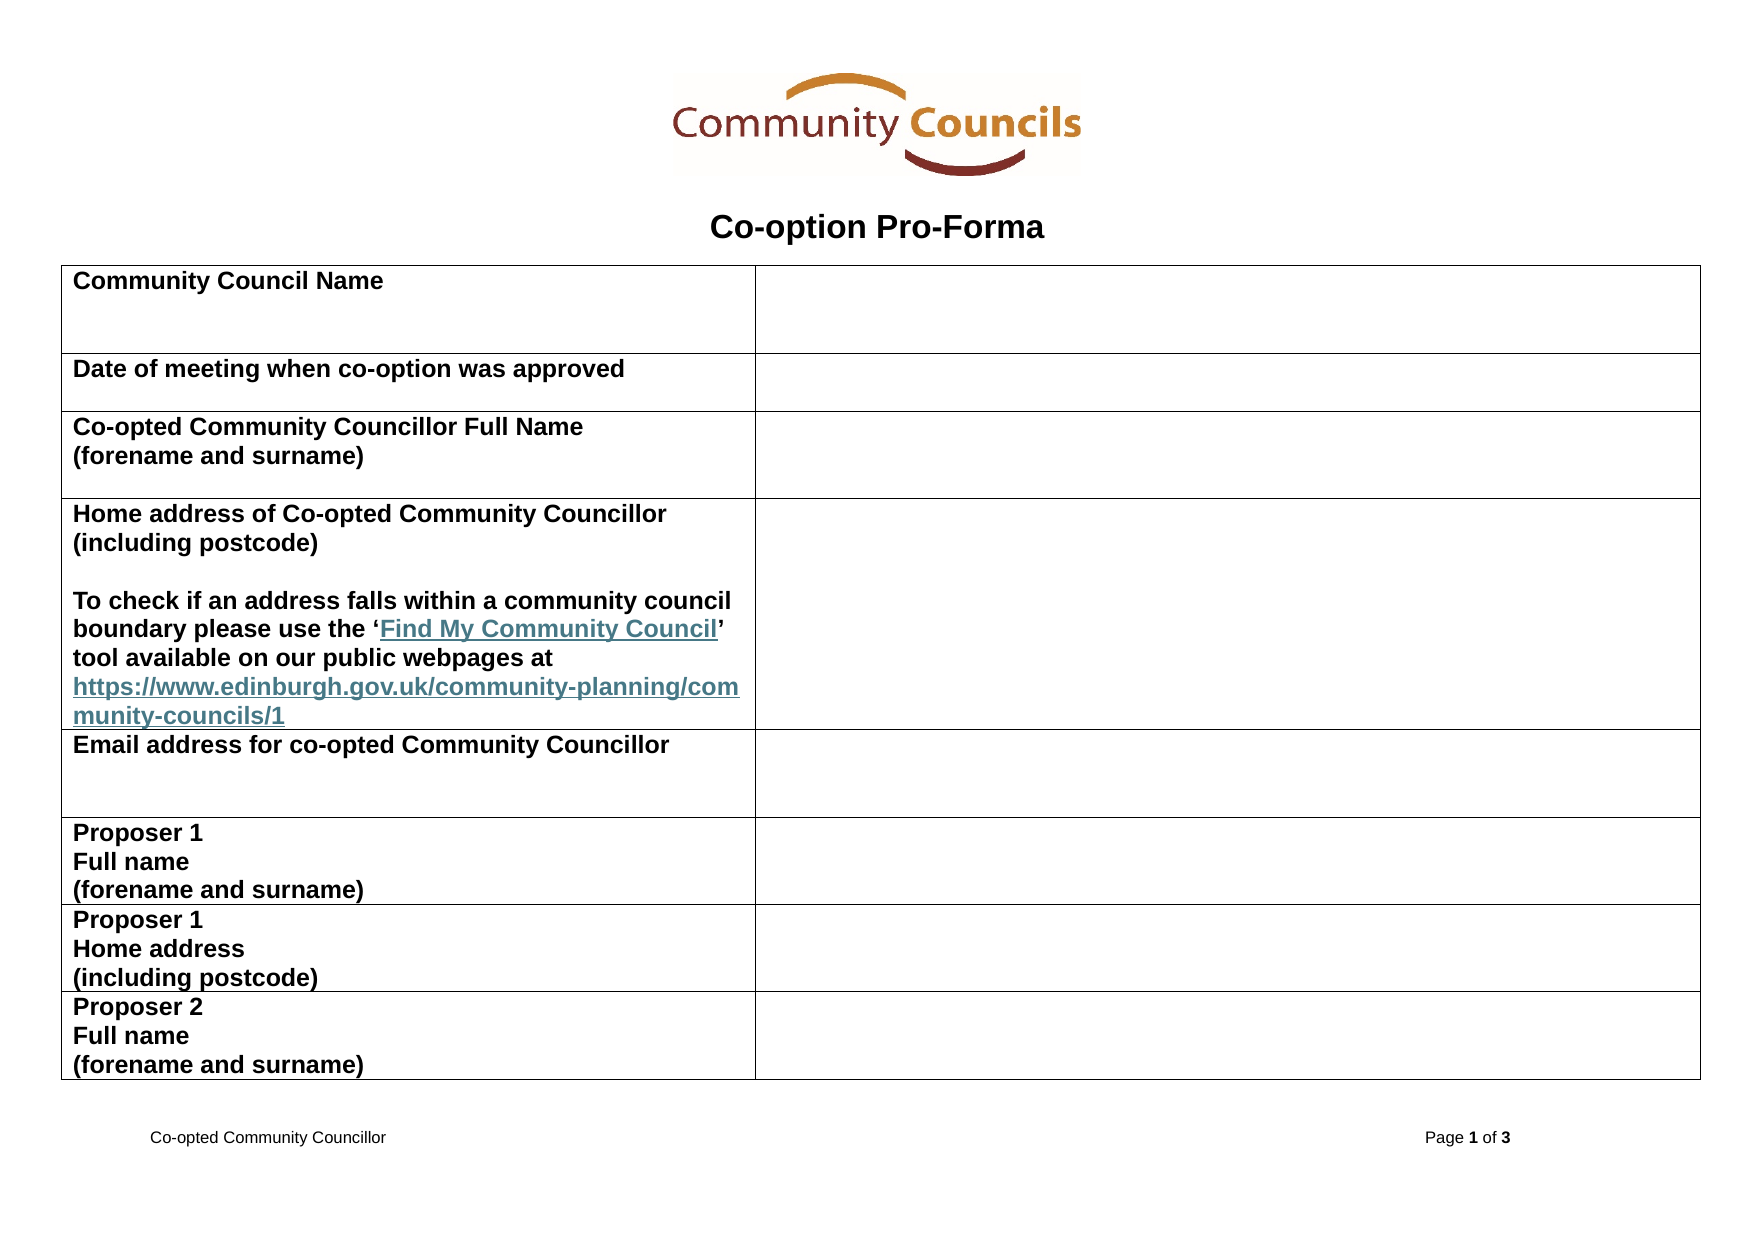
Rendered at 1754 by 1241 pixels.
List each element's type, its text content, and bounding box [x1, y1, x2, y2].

text Co-option Pro-Forma [150, 207, 1604, 246]
table_cell [756, 905, 1700, 991]
table_header Community Council Name [62, 266, 755, 352]
table_cell [756, 499, 1700, 729]
table_cell Proposer 1 Full name (forename and surname) [62, 818, 755, 904]
table_cell [756, 354, 1700, 411]
picture [673, 73, 1081, 176]
table_cell Email address for co-opted Community Councillor [62, 730, 755, 817]
table_cell Proposer 2 Full name (forename and surname) [62, 992, 755, 1078]
table_cell Date of meeting when co-option was approved [62, 354, 755, 411]
table_cell Home address of Co-opted Community Councillor (including postcode) To check if an address falls within a community council boundary please use the ‘Find My Community Council’ tool available on our public webpages at https://www.edinburgh.gov.uk/community-planning/community-councils/1 [62, 499, 755, 729]
table_header [756, 266, 1700, 352]
table_cell [756, 818, 1700, 904]
table_cell [756, 730, 1700, 817]
table_cell Co-opted Community Councillor Full Name (forename and surname) [62, 412, 755, 498]
table_cell Proposer 1 Home address (including postcode) [62, 905, 755, 991]
table_cell [756, 992, 1700, 1078]
table_cell [756, 412, 1700, 498]
